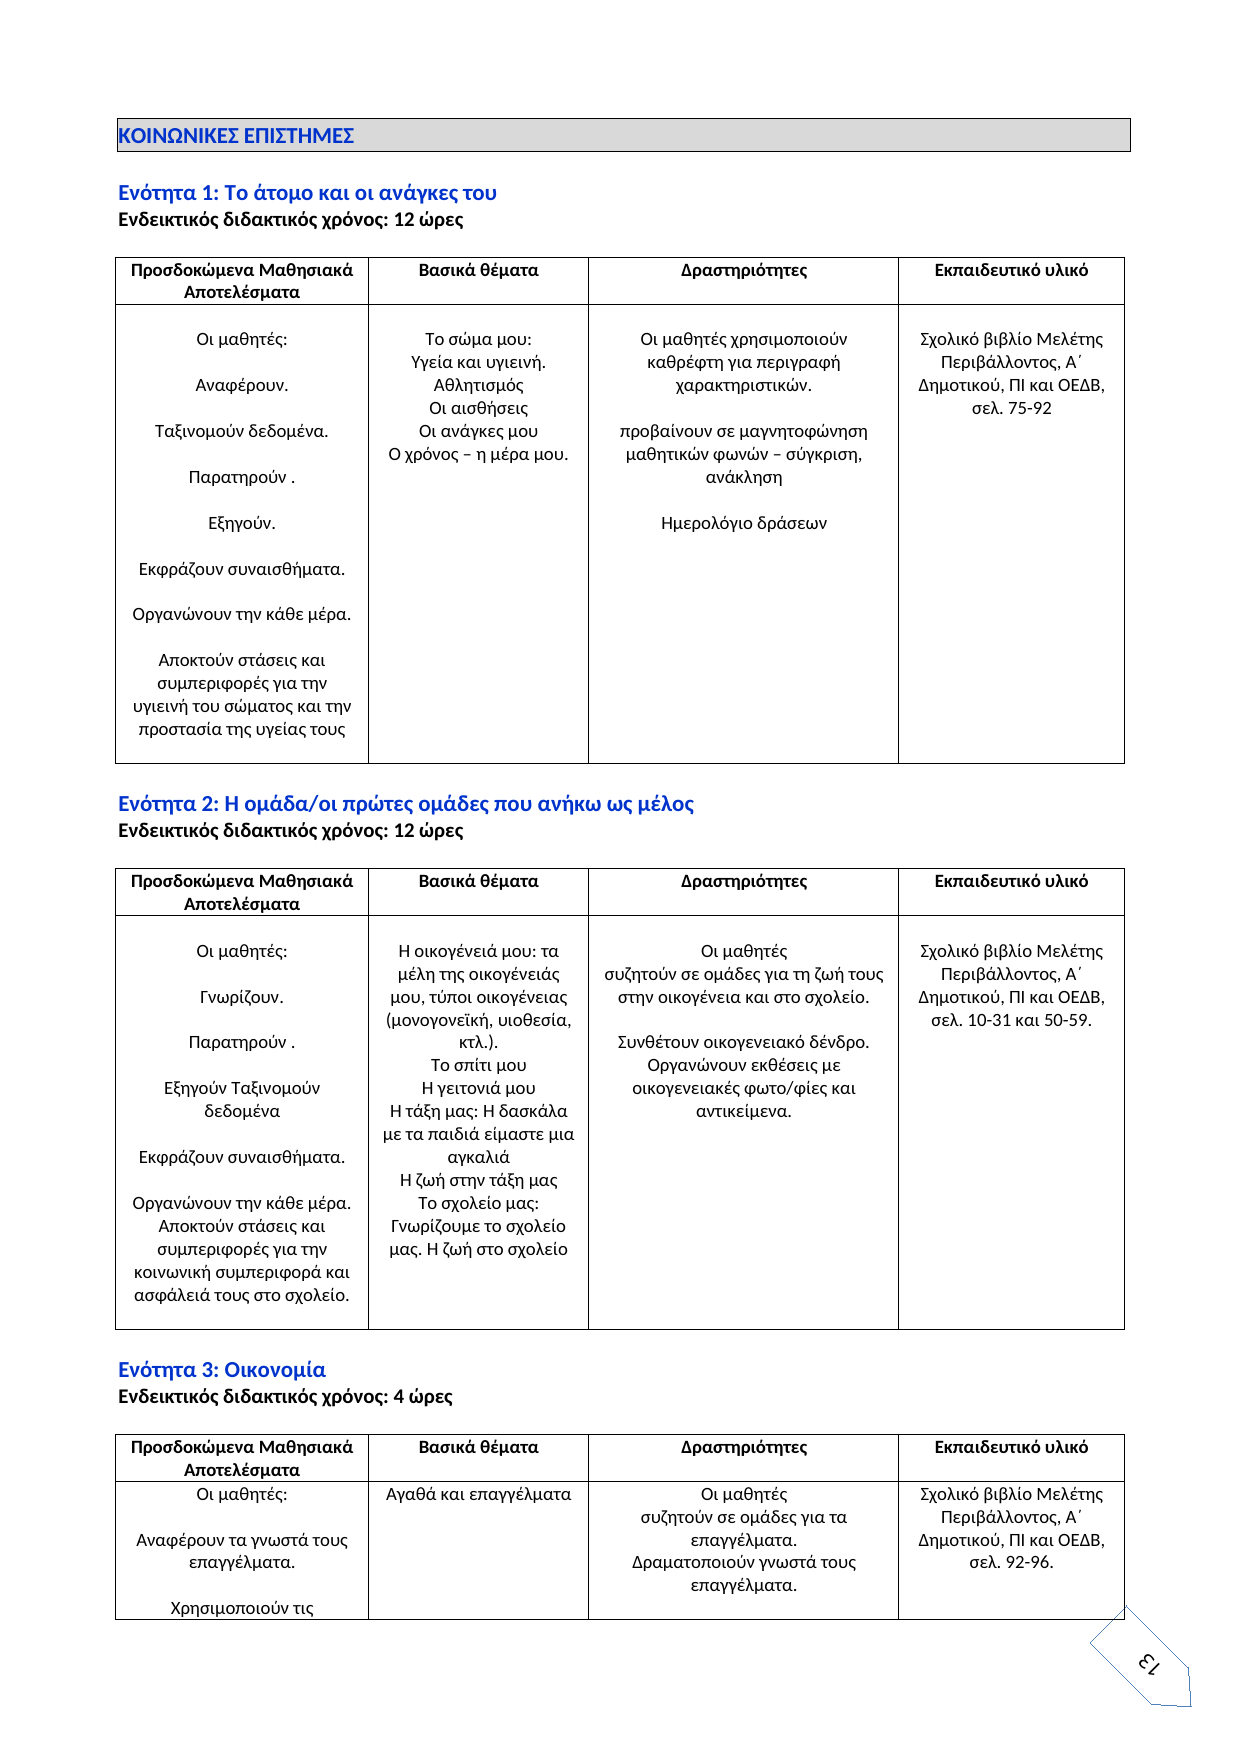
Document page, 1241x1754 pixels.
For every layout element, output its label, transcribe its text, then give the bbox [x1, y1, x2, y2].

table_header Δραστηριότητες [589, 258, 898, 303]
table_header Εκπαιδευτικό υλικό [899, 869, 1124, 915]
table_header Βασικά θέματα [369, 869, 588, 915]
table_cell Η οικογένειά μου: τα μέλη της οικογένειάς μου, τύποι οικογένειας (μονογονεϊκή, υιοθεσία, κτλ.). Το σπίτι μου Η γειτονιά μου Η τάξη μας: Η δασκάλα με τα παιδιά είμαστε μια αγκαλιά Η ζωή στην τάξη μας Το σχολείο μας: Γνωρίζουμε το σχολείο μας. Η ζωή στο σχολείο [369, 916, 588, 1329]
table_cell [369, 1482, 588, 1619]
table_header Δραστηριότητες [589, 1435, 898, 1481]
text Ενότητα 3: Οικονομία [118, 1355, 1122, 1383]
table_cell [116, 1482, 368, 1619]
table_header Βασικά θέματα [369, 258, 588, 303]
table_cell Σχολικό βιβλίο Μελέτης Περιβάλλοντος, Α΄ Δημοτικού, ΠΙ και ΟΕΔΒ, σελ. 75-92 [899, 305, 1124, 763]
table_cell Οι μαθητές: Γνωρίζουν. Παρατηρούν . Εξηγούν Ταξινομούν δεδομένα Εκφράζουν συναισθήματα. Οργανώνουν την κάθε μέρα. Αποκτούν στάσεις και συμπεριφορές για την κοινωνική συμπεριφορά και ασφάλειά τους στο σχολείο. [116, 916, 368, 1329]
table_header Εκπαιδευτικό υλικό [899, 258, 1124, 303]
table_cell Σχολικό βιβλίο Μελέτης Περιβάλλοντος, Α΄ Δημοτικού, ΠΙ και ΟΕΔΒ, σελ. 10-31 και 50-59. [899, 916, 1124, 1329]
text Ενότητα 2: Η ομάδα/οι πρώτες ομάδες που ανήκω ως μέλος [118, 789, 1122, 817]
table_header Προσδοκώμενα Μαθησιακά Αποτελέσματα [116, 1435, 368, 1481]
table_header Προσδοκώμενα Μαθησιακά Αποτελέσματα [116, 869, 368, 915]
text Ενδεικτικός διδακτικός χρόνος: 4 ώρες [118, 1383, 1122, 1408]
table_header Εκπαιδευτικό υλικό [899, 1435, 1124, 1481]
text Ενδεικτικός διδακτικός χρόνος: 12 ώρες [118, 206, 1122, 231]
table_header Δραστηριότητες [589, 869, 898, 915]
table_cell Το σώμα μου: Υγεία και υγιεινή. Αθλητισμός Οι αισθήσεις Οι ανάγκες μου Ο χρόνος – η μέρα μου. [369, 305, 588, 763]
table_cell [899, 1482, 1124, 1619]
table_cell Οι μαθητές: Αναφέρουν. Ταξινομούν δεδομένα. Παρατηρούν . Εξηγούν. Εκφράζουν συναισθήματα. Οργανώνουν την κάθε μέρα. Αποκτούν στάσεις και συμπεριφορές για την υγιεινή του σώματος και την προστασία της υγείας τους [116, 305, 368, 763]
text Ενότητα 1: Το άτομο και οι ανάγκες του [118, 178, 1122, 206]
text Ενδεικτικός διδακτικός χρόνος: 12 ώρες [118, 817, 1122, 843]
table_cell Οι μαθητές συζητούν σε ομάδες για τη ζωή τους στην οικογένεια και στο σχολείο. Συνθέτουν οικογενειακό δένδρο. Οργανώνουν εκθέσεις με οικογενειακές φωτο/φίες και αντικείμενα. [589, 916, 898, 1329]
table_header Βασικά θέματα [369, 1435, 588, 1481]
table_header Προσδοκώμενα Μαθησιακά Αποτελέσματα [116, 258, 368, 303]
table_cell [589, 1482, 898, 1619]
text ΚΟΙΝΩΝΙΚΕΣ ΕΠΙΣΤΗΜΕΣ [118, 119, 1130, 151]
table_cell Οι μαθητές χρησιμοποιούν καθρέφτη για περιγραφή χαρακτηριστικών. προβαίνουν σε μαγνητοφώνηση μαθητικών φωνών – σύγκριση, ανάκληση Ημερολόγιο δράσεων [589, 305, 898, 763]
